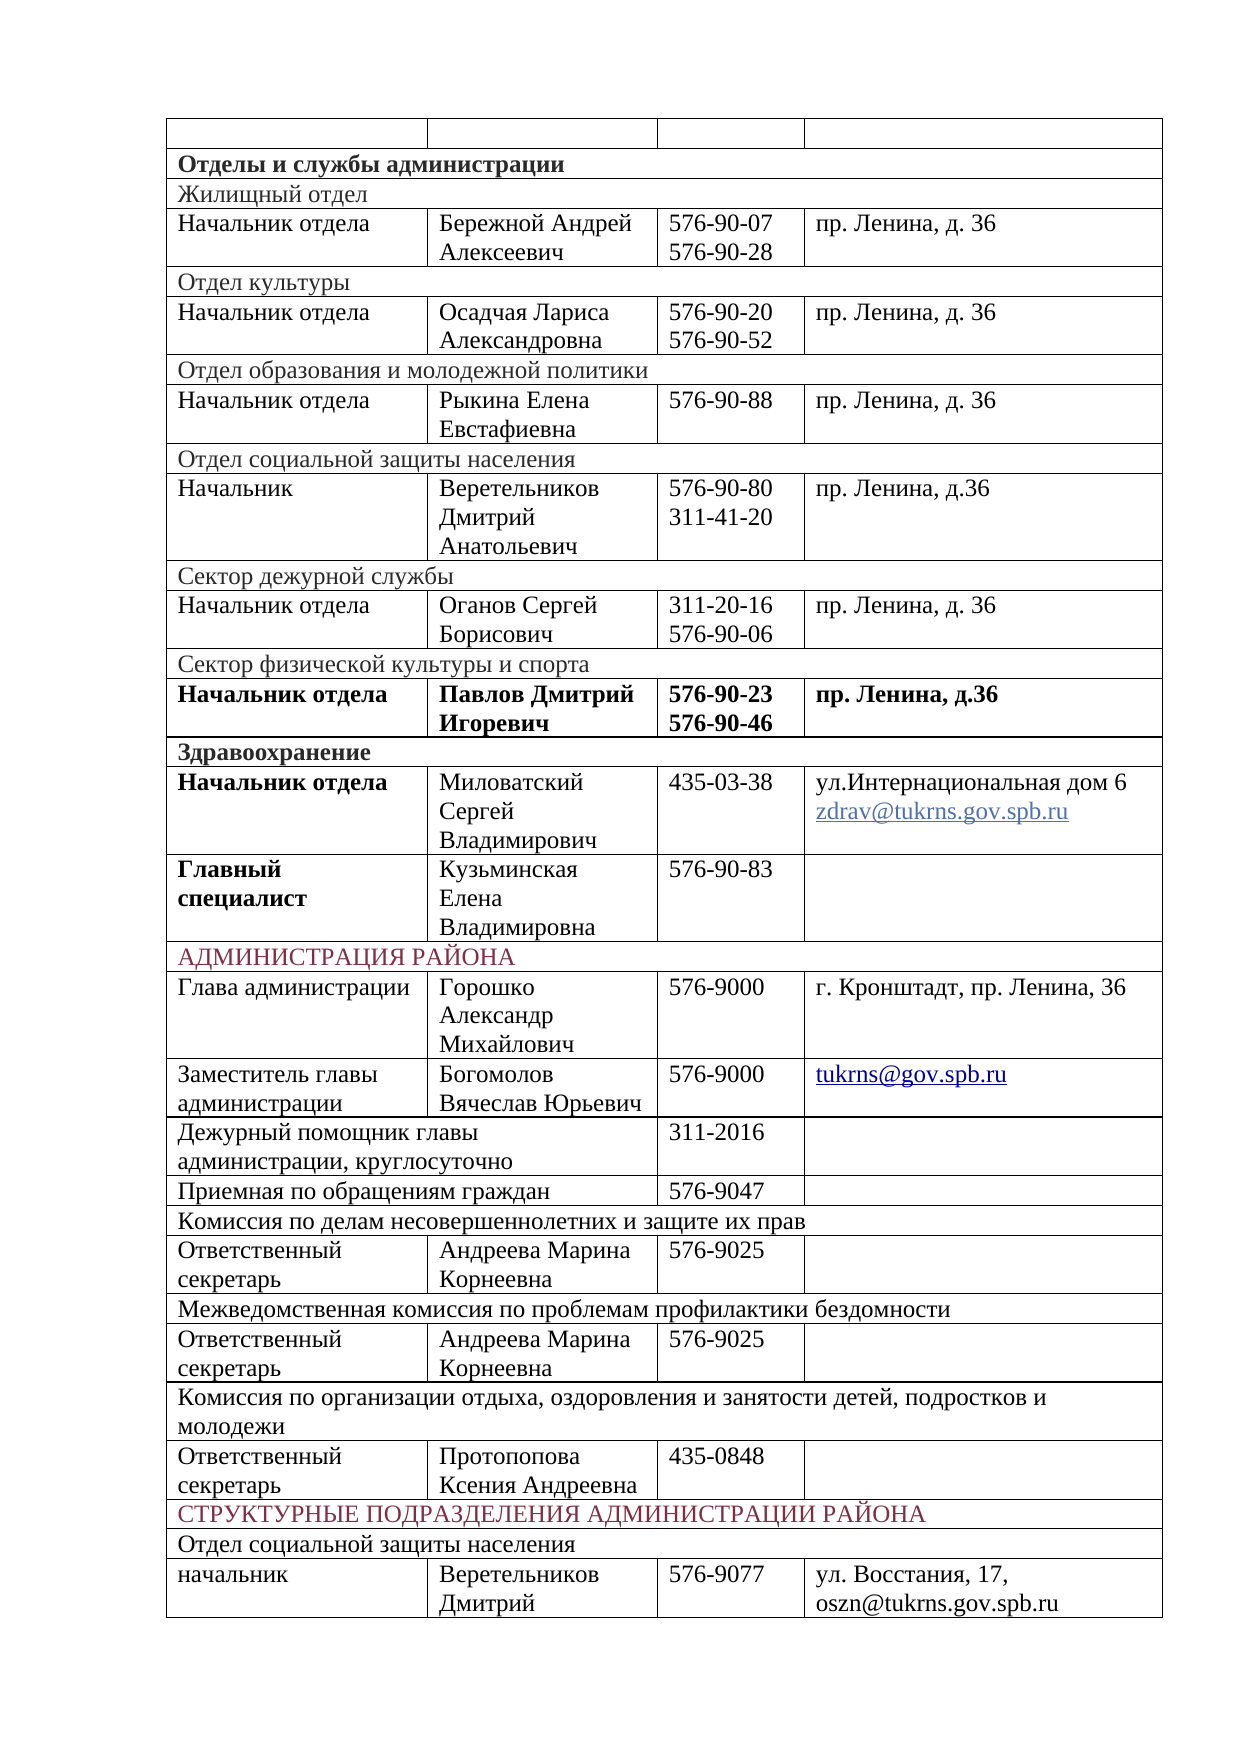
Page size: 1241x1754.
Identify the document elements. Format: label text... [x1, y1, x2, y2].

table_cell начальник [167, 1559, 427, 1617]
table_cell 576-90-23 576-90-46 [658, 679, 804, 736]
table_cell Сектор физической культуры и спорта [167, 649, 1162, 678]
table_cell 576-9025 [658, 1236, 804, 1293]
table_cell Приемная по обращениям граждан [167, 1176, 657, 1205]
table_cell 435-0848 [658, 1441, 804, 1498]
table_cell Начальник отдела [167, 591, 427, 648]
table_cell Отдел социальной защиты населения [167, 1529, 1162, 1558]
table_cell Миловатский Сергей Владимирович [428, 767, 657, 853]
table_cell Богомолов Вячеслав Юрьевич [428, 1059, 657, 1116]
table_cell пр. Ленина, д.36 [805, 679, 1162, 736]
table_cell [805, 1236, 1162, 1293]
table_cell Рыкина Елена Евстафиевна [428, 385, 657, 443]
table_cell Начальник [167, 474, 427, 560]
table_cell 576-9000 [658, 972, 804, 1058]
table_cell 576-90-07 576-90-28 [658, 209, 804, 266]
table_cell Ответственный секретарь [167, 1236, 427, 1293]
table_cell [805, 1176, 1162, 1205]
table_cell 576-9025 [658, 1324, 804, 1381]
table_cell [805, 1118, 1162, 1175]
table_header [428, 119, 657, 148]
table_cell Оганов Сергей Борисович [428, 591, 657, 648]
table_cell Кузьминская Елена Владимировна [428, 855, 657, 941]
table_cell Начальник отдела [167, 679, 427, 736]
table_cell 576-90-20 576-90-52 [658, 297, 804, 354]
table_cell Осадчая Лариса Александровна [428, 297, 657, 354]
table_cell Андреева Марина Корнеевна [428, 1324, 657, 1381]
table_cell Андреева Марина Корнеевна [428, 1236, 657, 1293]
table_cell Главный специалист [167, 855, 427, 941]
table_cell пр. Ленина, д. 36 [805, 209, 1162, 266]
table_cell Начальник отдела [167, 767, 427, 853]
table_cell Заместитель главы администрации [167, 1059, 427, 1116]
table_cell Начальник отдела [167, 209, 427, 266]
table_cell Межведомственная комиссия по проблемам профилактики бездомности [167, 1294, 1162, 1323]
table_cell Комиссия по делам несовершеннолетних и защите их прав [167, 1206, 1162, 1234]
table_header [167, 119, 427, 148]
table_cell 576-90-88 [658, 385, 804, 443]
table_cell Отдел социальной защиты населения [167, 444, 1162, 472]
table_cell Начальник отдела [167, 297, 427, 354]
table_cell СТРУКТУРНЫЕ ПОДРАЗДЕЛЕНИЯ АДМИНИСТРАЦИИ РАЙОНА [167, 1500, 1162, 1528]
table_cell Ответственный секретарь [167, 1324, 427, 1381]
table_cell пр. Ленина, д. 36 [805, 385, 1162, 443]
table_cell Протопопова Ксения Андреевна [428, 1441, 657, 1498]
table_cell 311-2016 [658, 1118, 804, 1175]
table_cell пр. Ленина, д. 36 [805, 297, 1162, 354]
table_cell пр. Ленина, д. 36 [805, 591, 1162, 648]
table_cell ул.Интернациональная дом 6 zdrav@tukrns.gov.spb.ru [805, 767, 1162, 853]
table_cell Отдел культуры [167, 267, 1162, 296]
table_cell Ответственный секретарь [167, 1441, 427, 1498]
table_cell 576-90-83 [658, 855, 804, 941]
table_cell Бережной Андрей Алексеевич [428, 209, 657, 266]
table_header [658, 119, 804, 148]
table_cell 576-9000 [658, 1059, 804, 1116]
table_cell 576-9077 [658, 1559, 804, 1617]
table_cell пр. Ленина, д.36 [805, 474, 1162, 560]
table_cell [428, 1559, 657, 1617]
table_cell АДМИНИСТРАЦИЯ РАЙОНА [167, 942, 1162, 971]
table_cell Комиссия по организации отдыха, оздоровления и занятости детей, подростков и молодежи [167, 1383, 1162, 1440]
table_cell Горошко Александр Михайлович [428, 972, 657, 1058]
table_cell 576-9047 [658, 1176, 804, 1205]
table_cell [805, 1441, 1162, 1498]
table_cell Дежурный помощник главы администрации, круглосуточно [167, 1118, 657, 1175]
table_cell Глава администрации [167, 972, 427, 1058]
table_cell Здравоохранение [167, 738, 1162, 766]
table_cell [805, 1559, 1162, 1617]
table_cell [805, 1324, 1162, 1381]
table_cell Сектор дежурной службы [167, 561, 1162, 589]
table_cell 435-03-38 [658, 767, 804, 853]
table_cell 311-20-16 576-90-06 [658, 591, 804, 648]
table_cell Отделы и службы администрации [167, 149, 1162, 178]
table_cell Веретельников Дмитрий Анатольевич [428, 474, 657, 560]
table_cell Отдел образования и молодежной политики [167, 355, 1162, 384]
table_header [805, 119, 1162, 148]
table_cell [805, 855, 1162, 941]
table_cell Павлов Дмитрий Игоревич [428, 679, 657, 736]
table_cell Начальник отдела [167, 385, 427, 443]
table_cell г. Кронштадт, пр. Ленина, 36 [805, 972, 1162, 1058]
table_cell tukrns@gov.spb.ru [805, 1059, 1162, 1116]
table_cell 576-90-80 311-41-20 [658, 474, 804, 560]
table_cell Жилищный отдел [167, 179, 1162, 207]
